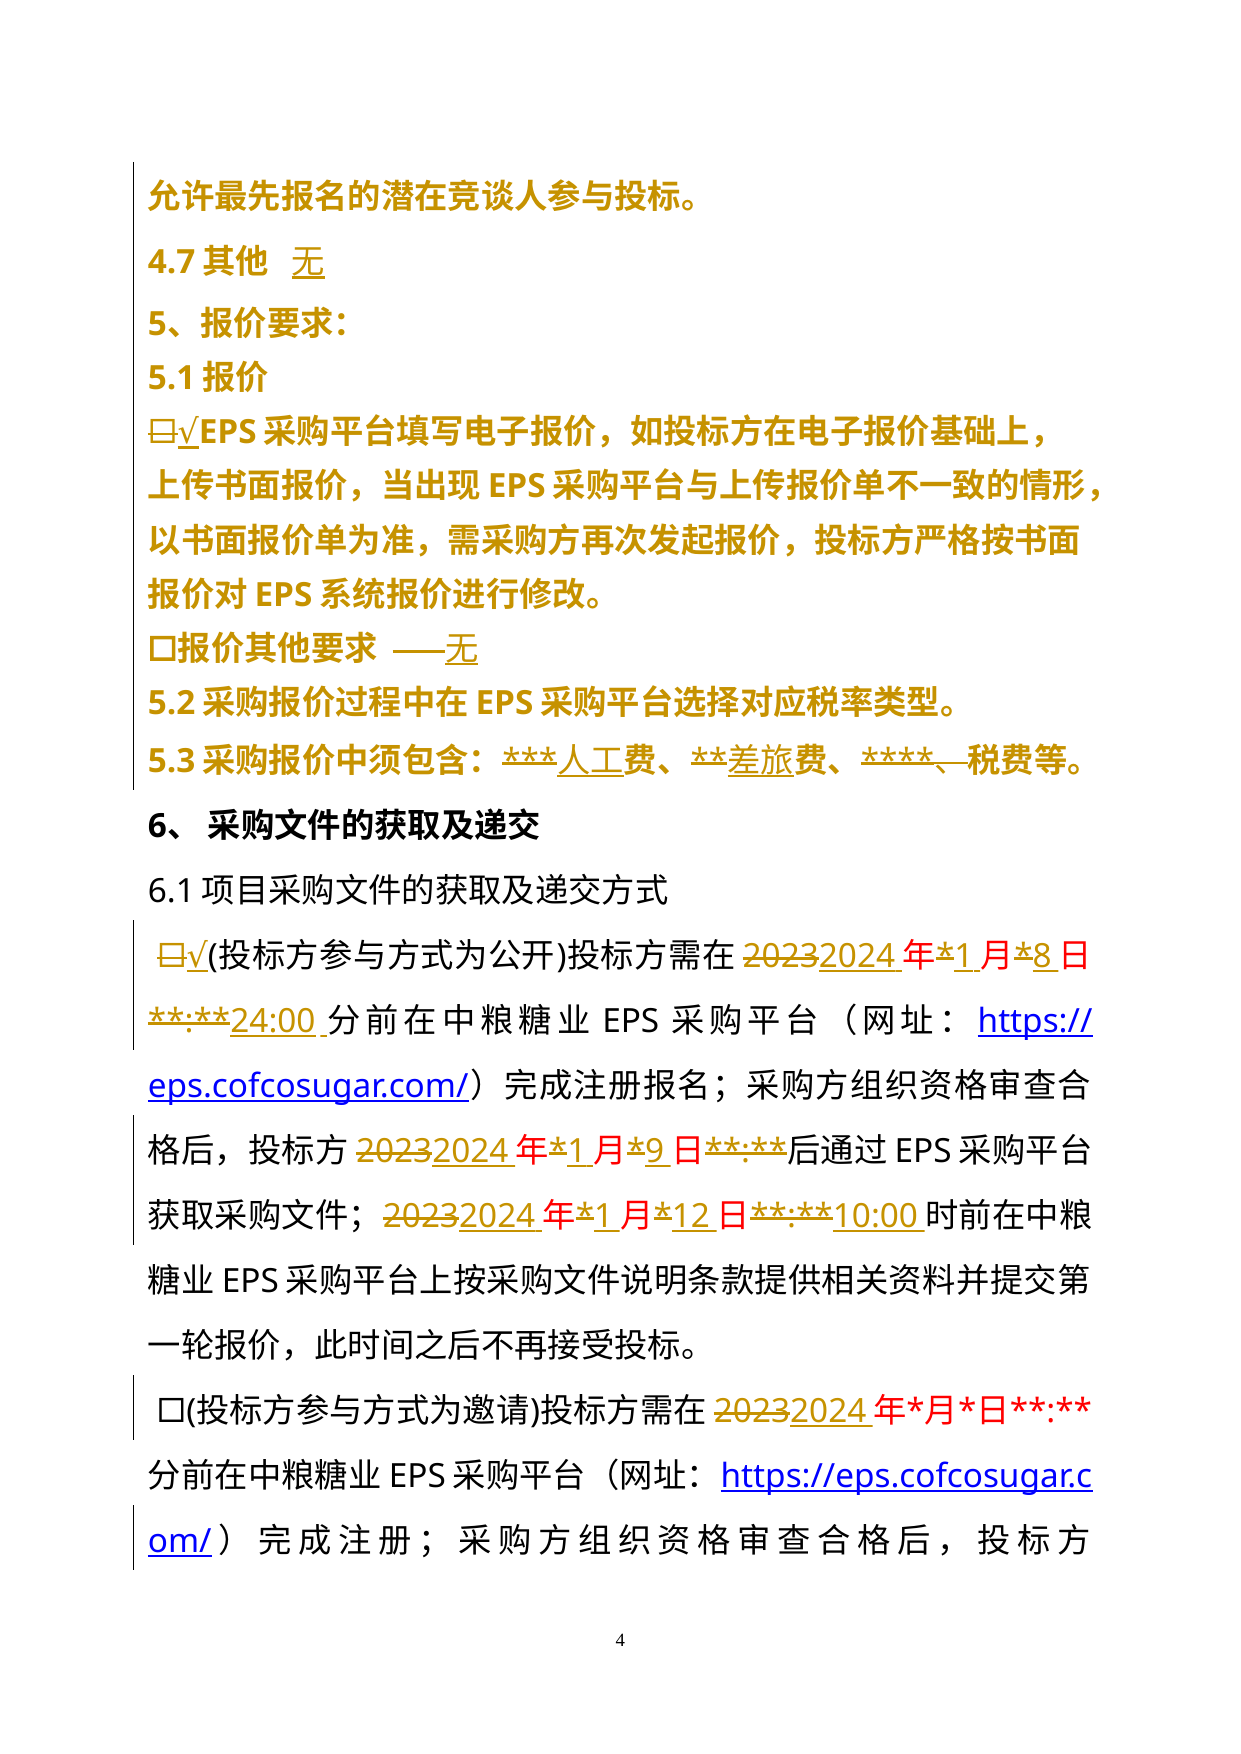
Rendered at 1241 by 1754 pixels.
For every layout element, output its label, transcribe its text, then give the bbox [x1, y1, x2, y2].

text 5.3采购报价中须包含：费、费、税费等。 [148, 725, 1090, 790]
text 报价其他要求 [148, 617, 1092, 671]
text (投标方参与方式为公开)投标方需在年月日分前在中粮糖业EPS采购平台（网址：https://eps.cofcosugar.com/）完成注册报名；采购方组织资格审查合格后，投标方年月日后通过EPS采购平台获取采购文件；年月日时前在中粮糖业EPS采购平台上按采购文件说明条款提供相关资料并提交第一轮报价，此时间之后不再接受投标。 [148, 920, 1092, 1375]
text 6、 采购文件的获取及递交 [148, 790, 1092, 855]
text 5、报价要求： [148, 292, 1092, 346]
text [148, 1375, 1092, 1570]
text 5.1报价 [148, 346, 1092, 400]
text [148, 162, 1090, 227]
text EPS采购平台填写电子报价，如投标方在电子报价基础上，上传书面报价，当出现EPS采购平台与上传报价单不一致的情形，以书面报价单为准，需采购方再次发起报价，投标方严格按书面报价对EPS系统报价进行修改。 [148, 400, 1092, 617]
text 4.7其他 [148, 227, 1090, 292]
text 6.1项目采购文件的获取及递交方式 [148, 855, 1092, 920]
text 5.2采购报价过程中在EPS采购平台选择对应税率类型。 [148, 671, 1092, 725]
